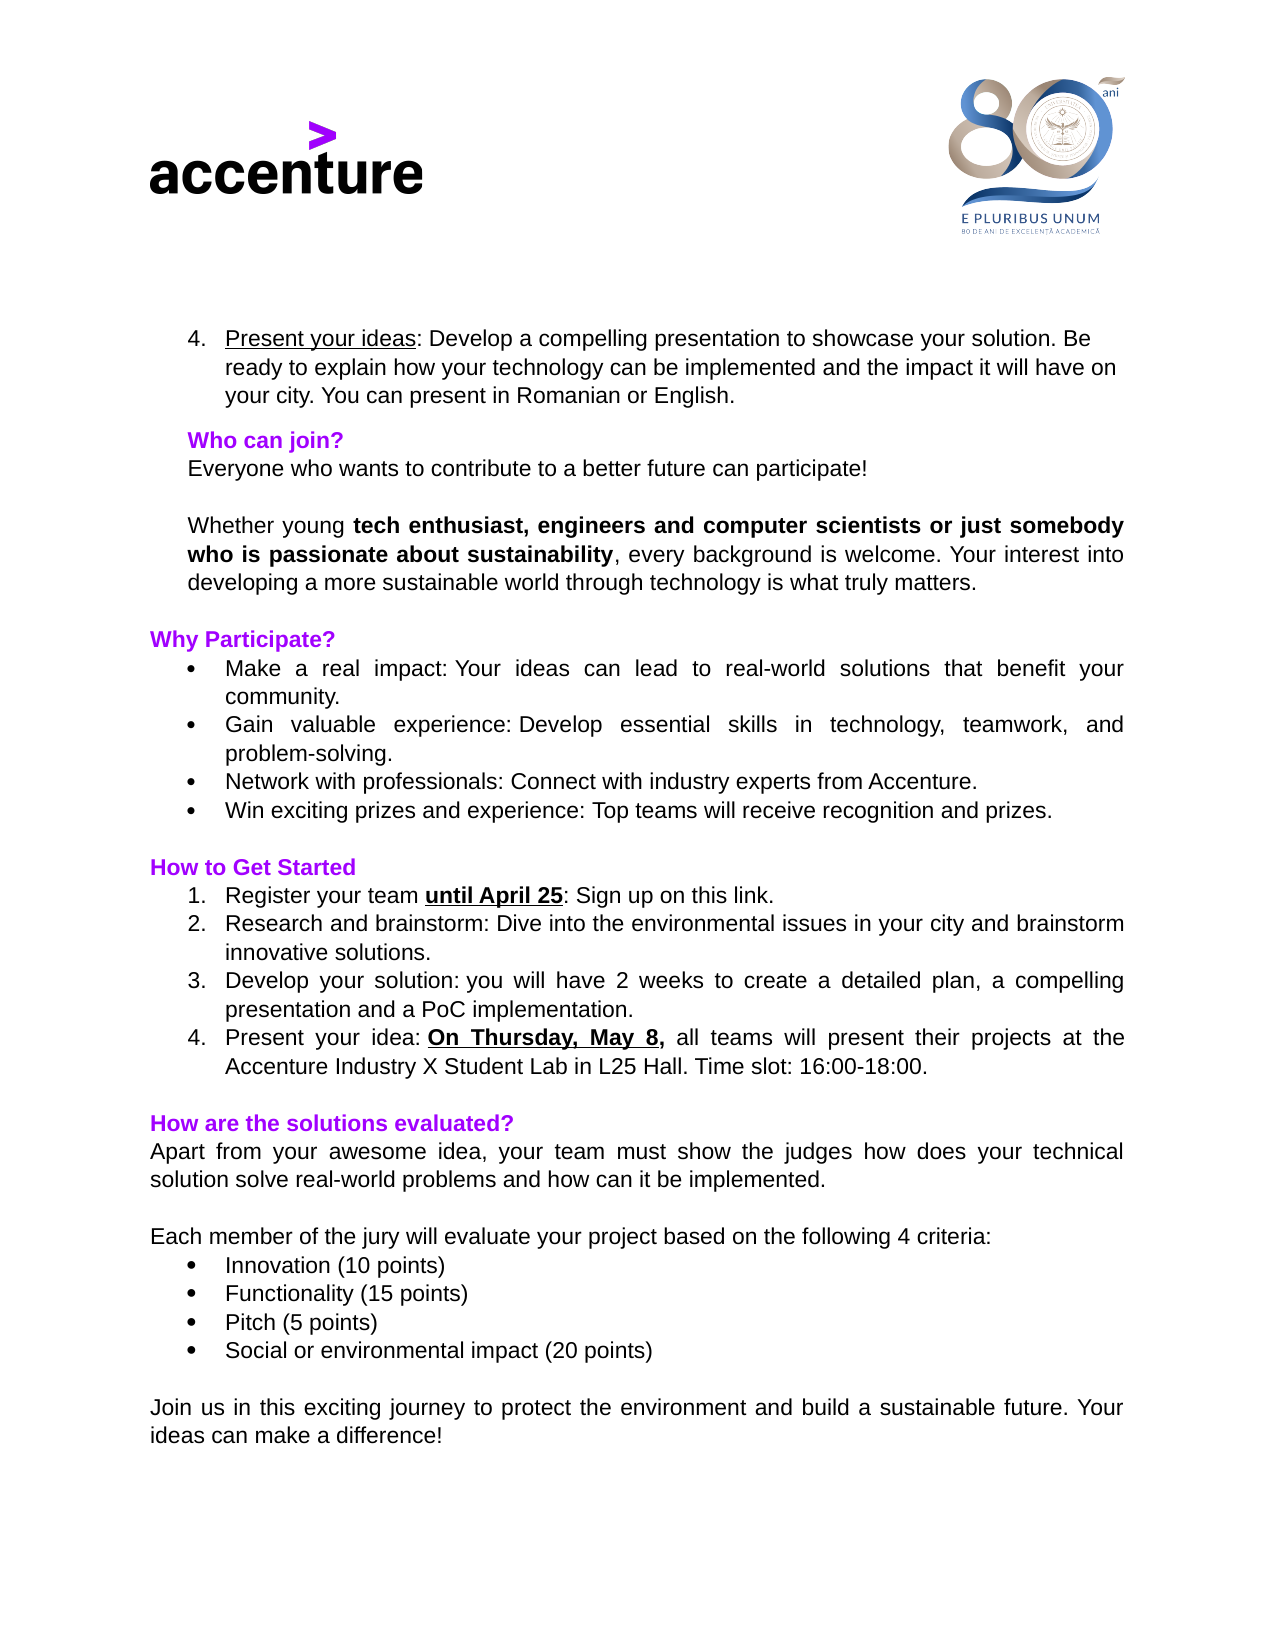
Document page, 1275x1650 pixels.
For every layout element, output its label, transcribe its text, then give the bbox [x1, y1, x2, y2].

list Register your team until April 25: Sign up on this link. [187, 882, 1125, 908]
list Develop your solution: you will have 2 weeks to create a detailed plan, a compelling presentation and a PoC implementation. [187, 967, 1125, 1022]
list Make a real impact: Your ideas can lead to real-world solutions that benefit your community. [187, 654, 1125, 709]
text Everyone who wants to contribute to a better future can participate! [187, 455, 1125, 482]
list Gain valuable experience: Develop essential skills in technology, teamwork, and problem-solving. [187, 711, 1125, 766]
picture [948, 77, 1125, 235]
text Each member of the jury will evaluate your project based on the following 4 criteria: [150, 1223, 1125, 1249]
text Apart from your awesome idea, your team must show the judges how does your technical solution solve real-world problems and how can it be implemented. [150, 1138, 1125, 1193]
list Innovation (10 points) [187, 1252, 1125, 1278]
list Present your idea: On Thursday, May 8, all teams will present their projects at the Accenture Industry X Student Lab in L25 Hall. Time slot: 16:00-18:00. [187, 1024, 1125, 1079]
text Join us in this exciting journey to protect the environment and build a sustainable future. Your ideas can make a difference! [150, 1394, 1125, 1449]
list Pitch (5 points) [187, 1308, 1125, 1335]
list Win exciting prizes and experience: Top teams will receive recognition and prizes. [187, 797, 1125, 823]
list Present your ideas: Develop a compelling presentation to showcase your solution. Be ready to explain how your technology can be implemented and the impact it will have on your city. You can present in Romanian or English. [187, 325, 1125, 408]
list Functionality (15 points) [187, 1280, 1125, 1306]
text How are the solutions evaluated? [150, 1109, 1125, 1136]
picture [150, 121, 423, 194]
list Social or environmental impact (20 points) [187, 1337, 1125, 1363]
list Research and brainstorm: Dive into the environmental issues in your city and brainstorm innovative solutions. [187, 910, 1125, 965]
text How to Get Started [150, 853, 1125, 880]
list Network with professionals: Connect with industry experts from Accenture. [187, 768, 1125, 794]
text Whether young tech enthusiast, engineers and computer scientists or just somebody who is passionate about sustainability, every background is welcome. Your interest into developing a more sustainable world through technology is what truly matters. [187, 512, 1125, 596]
text Why Participate? [150, 626, 1125, 652]
text Who can join? [187, 427, 1125, 453]
